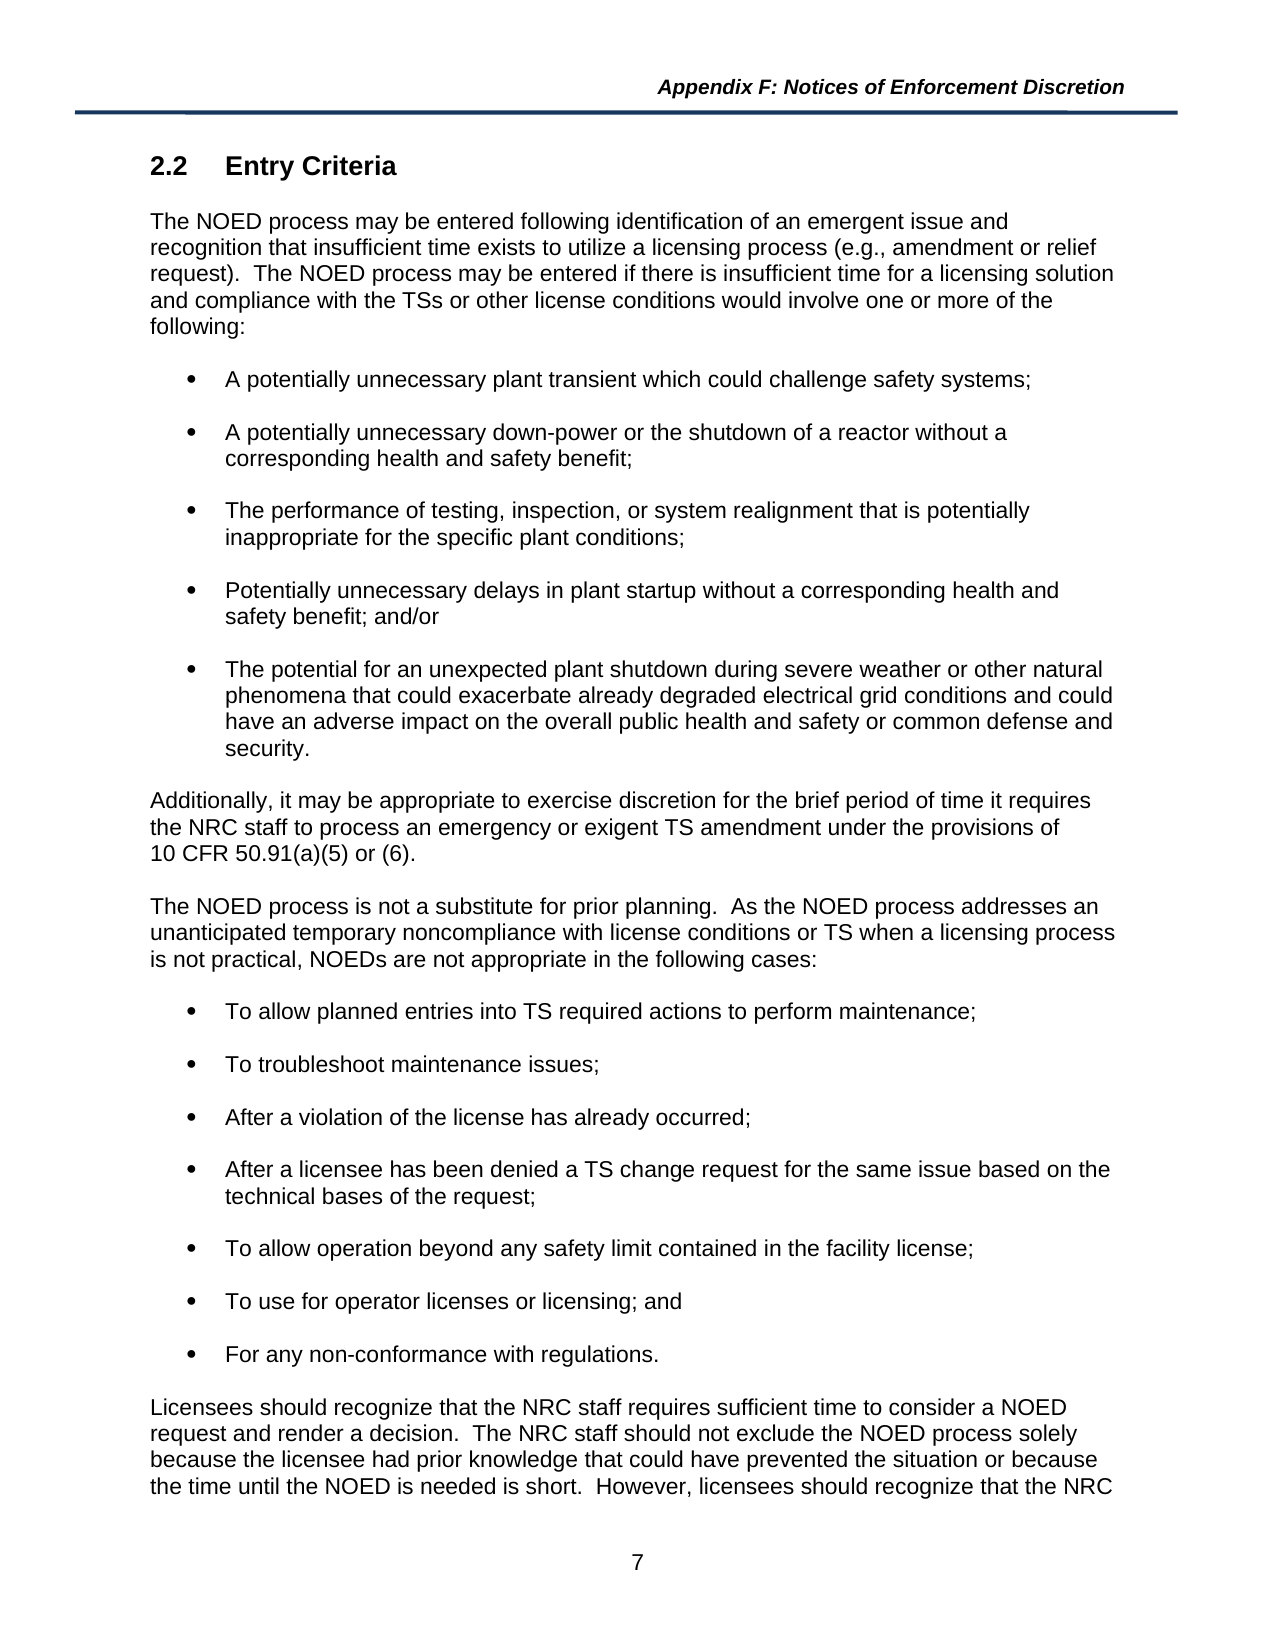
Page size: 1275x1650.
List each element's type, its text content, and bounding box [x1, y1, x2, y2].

list After a violation of the license has already occurred; [187, 1104, 1125, 1130]
list To use for operator licenses or licensing; and [187, 1288, 1125, 1314]
text The NOED process may be entered following identification of an emergent issue and recognition that insufficient time exists to utilize a licensing process (e.g., amendment or relief request). The NOED process may be entered if there is insufficient time for a licensing solution and compliance with the TSs or other license conditions would involve one or more of the following: [150, 208, 1125, 339]
list For any non-conformance with regulations. [187, 1341, 1125, 1367]
list To allow operation beyond any safety limit contained in the facility license; [187, 1235, 1125, 1262]
list Potentially unnecessary delays in plant startup without a corresponding health and safety benefit; and/or [187, 577, 1125, 629]
subtitle 2.2 Entry Criteria [150, 150, 1125, 181]
text The NOED process is not a substitute for prior planning. As the NOED process addresses an unanticipated temporary noncompliance with license conditions or TS when a licensing process is not practical, NOEDs are not appropriate in the following cases: [150, 893, 1125, 972]
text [150, 1393, 1125, 1499]
list The performance of testing, inspection, or system realignment that is potentially inappropriate for the specific plant conditions; [187, 497, 1125, 550]
text Additionally, it may be appropriate to exercise discretion for the brief period of time it requires the NRC staff to process an emergency or exigent TS amendment under the provisions of 10 CFR 50.91(a)(5) or (6). [150, 787, 1125, 866]
list To allow planned entries into TS required actions to perform maintenance; [187, 998, 1125, 1024]
list To troubleshoot maintenance issues; [187, 1051, 1125, 1077]
list After a licensee has been denied a TS change request for the same issue based on the technical bases of the request; [187, 1156, 1125, 1209]
list A potentially unnecessary plant transient which could challenge safety systems; [187, 366, 1125, 392]
list The potential for an unexpected plant shutdown during severe weather or other natural phenomena that could exacerbate already degraded electrical grid conditions and could have an adverse impact on the overall public health and safety or common defense and security. [187, 656, 1125, 761]
list A potentially unnecessary down-power or the shutdown of a reactor without a corresponding health and safety benefit; [187, 418, 1125, 471]
